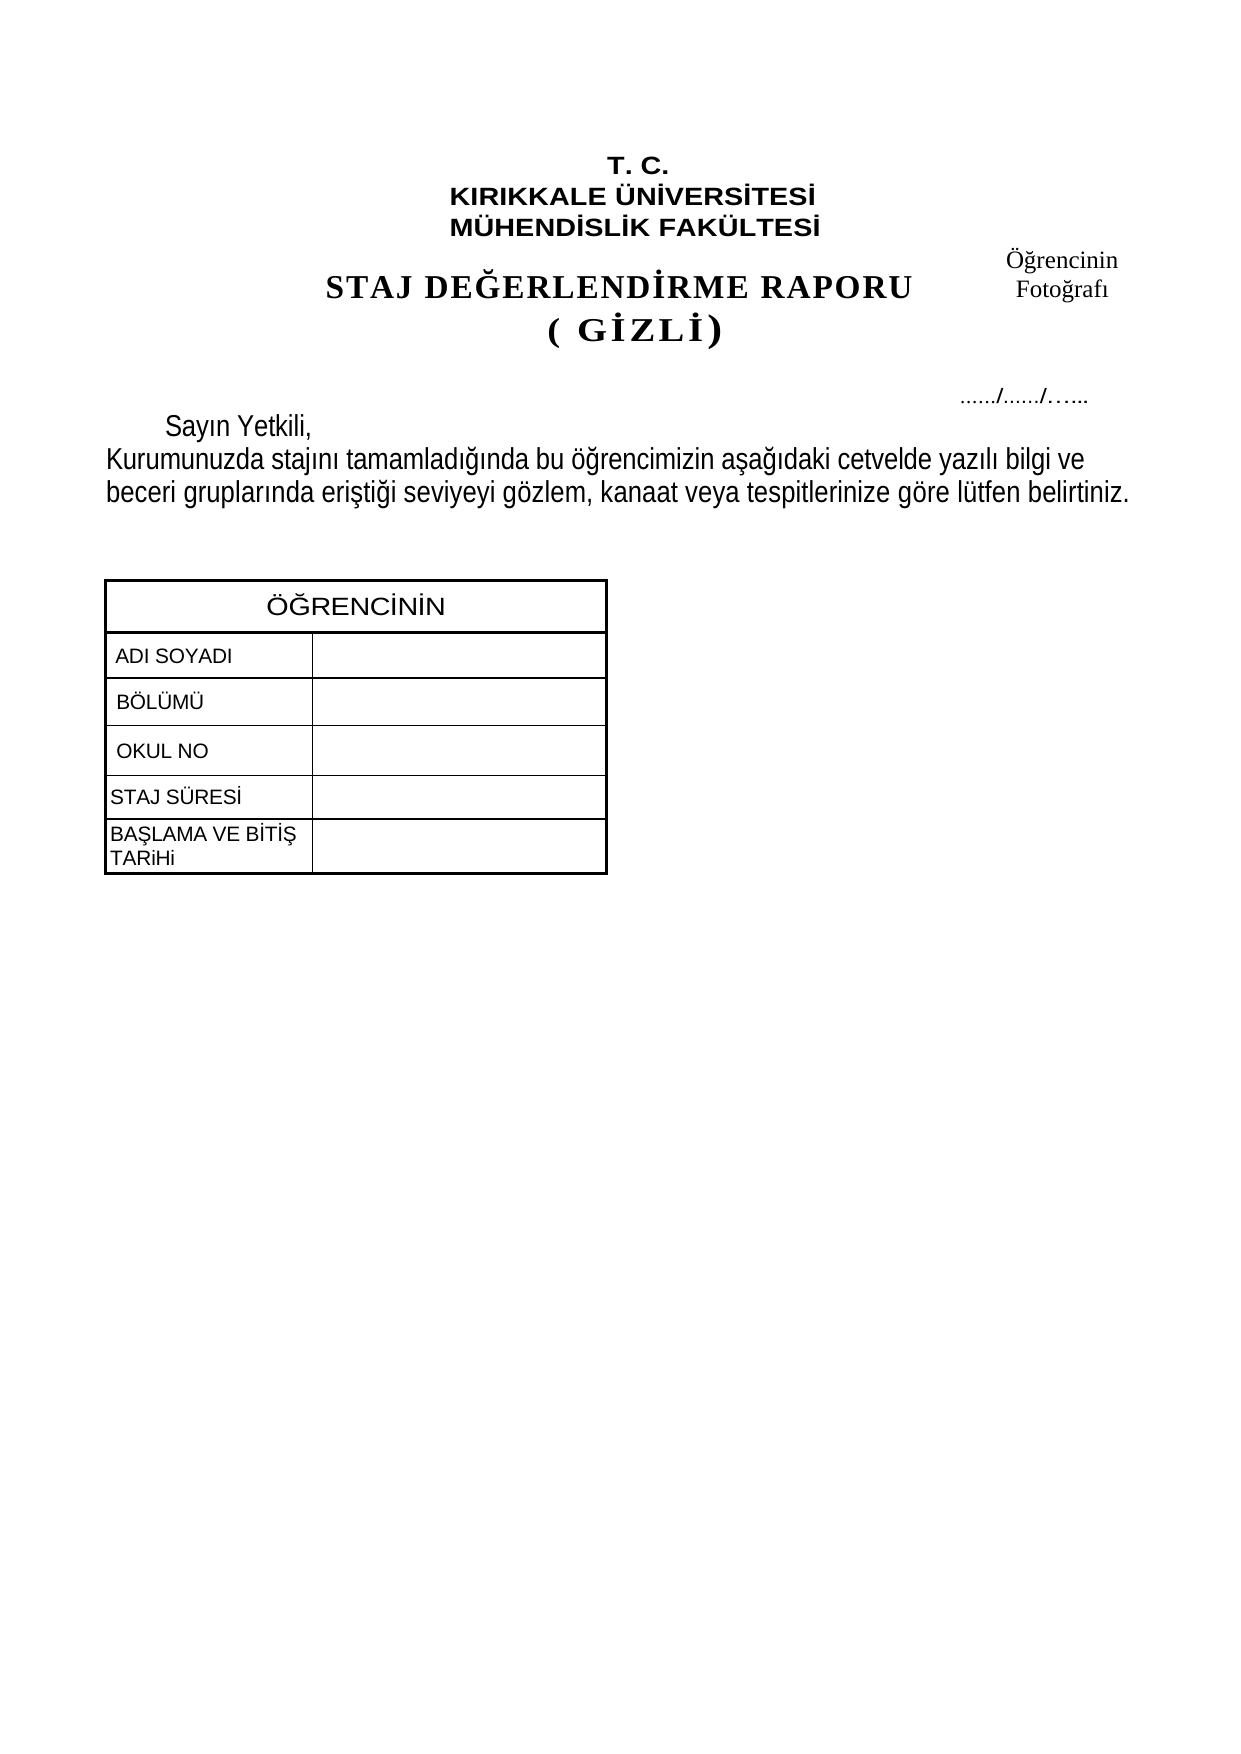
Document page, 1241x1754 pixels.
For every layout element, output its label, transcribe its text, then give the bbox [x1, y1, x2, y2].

table_cell [313, 726, 605, 775]
table_cell STAJ SÜRESİ [107, 776, 312, 818]
table_cell OKUL NO [107, 726, 312, 775]
table_cell [313, 820, 605, 872]
table_cell [313, 634, 605, 677]
table_cell BÖLÜMÜ [107, 679, 312, 724]
text T. C. [607, 150, 1136, 181]
text Sayın Yetkili, [165, 410, 1136, 443]
text KIRIKKALE ÜNİVERSİTESİ MÜHENDİSLİK FAKÜLTESİ [449, 181, 866, 242]
table_cell ADI SOYADI [107, 634, 312, 677]
table_cell BAŞLAMA VE BİTİŞ TARiHi [107, 820, 312, 872]
table_cell [313, 776, 605, 818]
text Kurumunuzda stajını tamamladığında bu öğrencimizin aşağıdaki cetvelde yazılı bilgi ve beceri gruplarında eriştiği seviyeyi gözlem, kanaat veya tespitlerinize göre lütfen belirtiniz. [106, 443, 1136, 509]
text / /…... [960, 383, 1136, 407]
table_header ÖĞRENCİNİN [107, 582, 605, 631]
text ( GİZLİ) [406, 305, 1136, 350]
table_cell [313, 679, 605, 724]
text STAJ DEĞERLENDİRME RAPORU [274, 267, 1136, 305]
